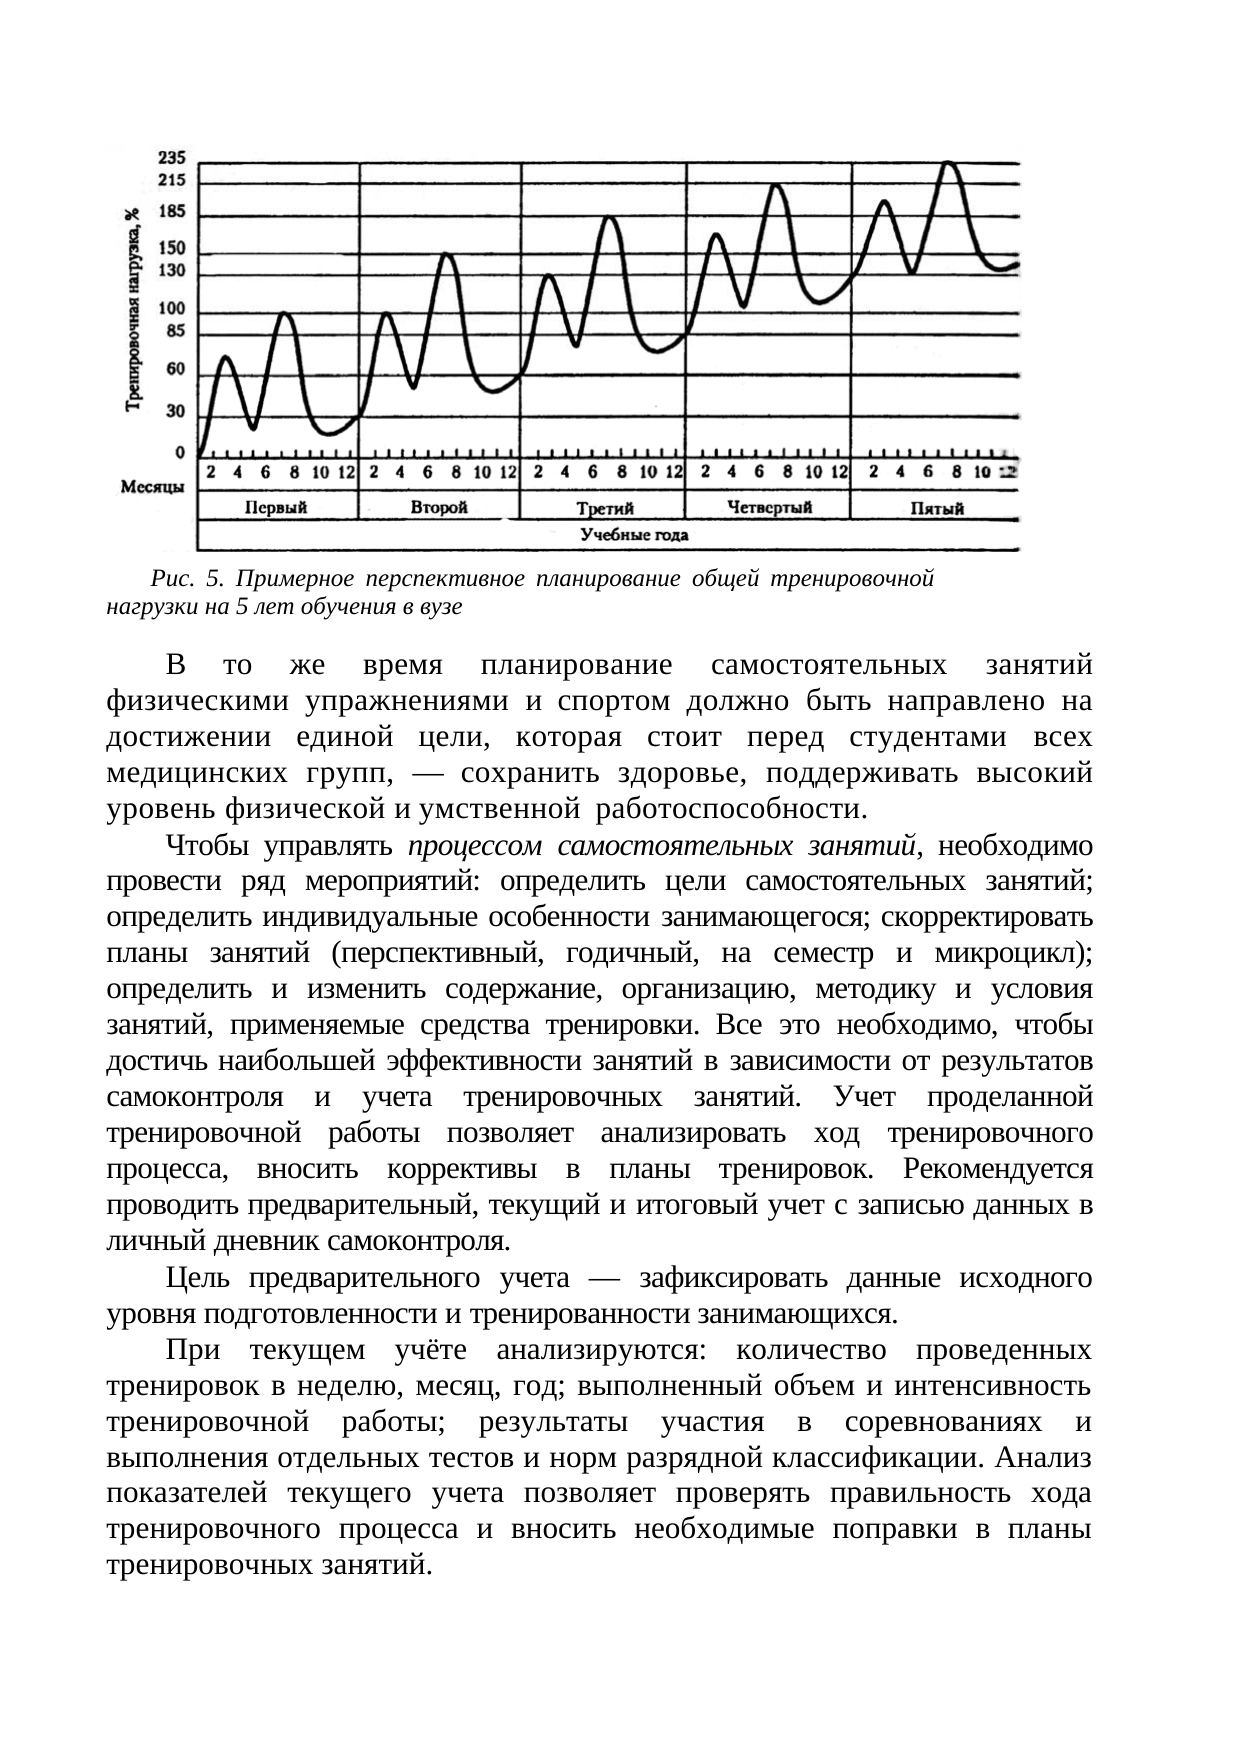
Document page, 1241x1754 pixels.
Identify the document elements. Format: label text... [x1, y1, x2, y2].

text При текущем учёте анализируются: количество проведенных тренировок в неделю, месяц, год; выполненный объем и интенсивность тренировочной работы; результаты участия в соревнованиях и выполнения отдельных тестов и норм разрядной классификации. Анализ показателей текущего учета позволяет проверять правильность хода тренировочного процесса и вносить необходимые поправки в планы тренировочных занятий. [106, 1330, 1093, 1582]
text В то же время планирование самостоятельных занятий физическими упражнениями и спортом должно быть направлено на достижении единой цели, которая стоит перед студентами всех медицинских групп, — сохранить здоровье, поддерживать высокий уровень физической и умственной работоспособности. [106, 646, 1093, 825]
text Рис. 5. Примерное перспективное планирование общей тренировочной нагрузки на 5 лет обучения в вузе [106, 563, 937, 620]
picture [106, 145, 1022, 552]
text Цель предварительного учета — зафиксировать данные исходного уровня подготовленности и тренированности занимающихся. [106, 1258, 1093, 1330]
text Чтобы управлять процессом самостоятельных занятий, необходимо провести ряд мероприятий: определить цели самостоятельных занятий; определить индивидуальные особенности занимающегося; скорректировать планы занятий (перспективный, годичный, на семестр и микроцикл); определить и изменить содержание, организацию, методику и условия занятий, применяемые средства тренировки. Все это необходимо, чтобы достичь наибольшей эффективности занятий в зависимости от результатов самоконтроля и учета тренировочных занятий. Учет проделанной тренировочной работы позволяет анализировать ход тренировочного процесса, вносить коррективы в планы тренировок. Рекомендуется проводить предварительный, текущий и итоговый учет с записью данных в личный дневник самоконтроля. [106, 826, 1094, 1257]
